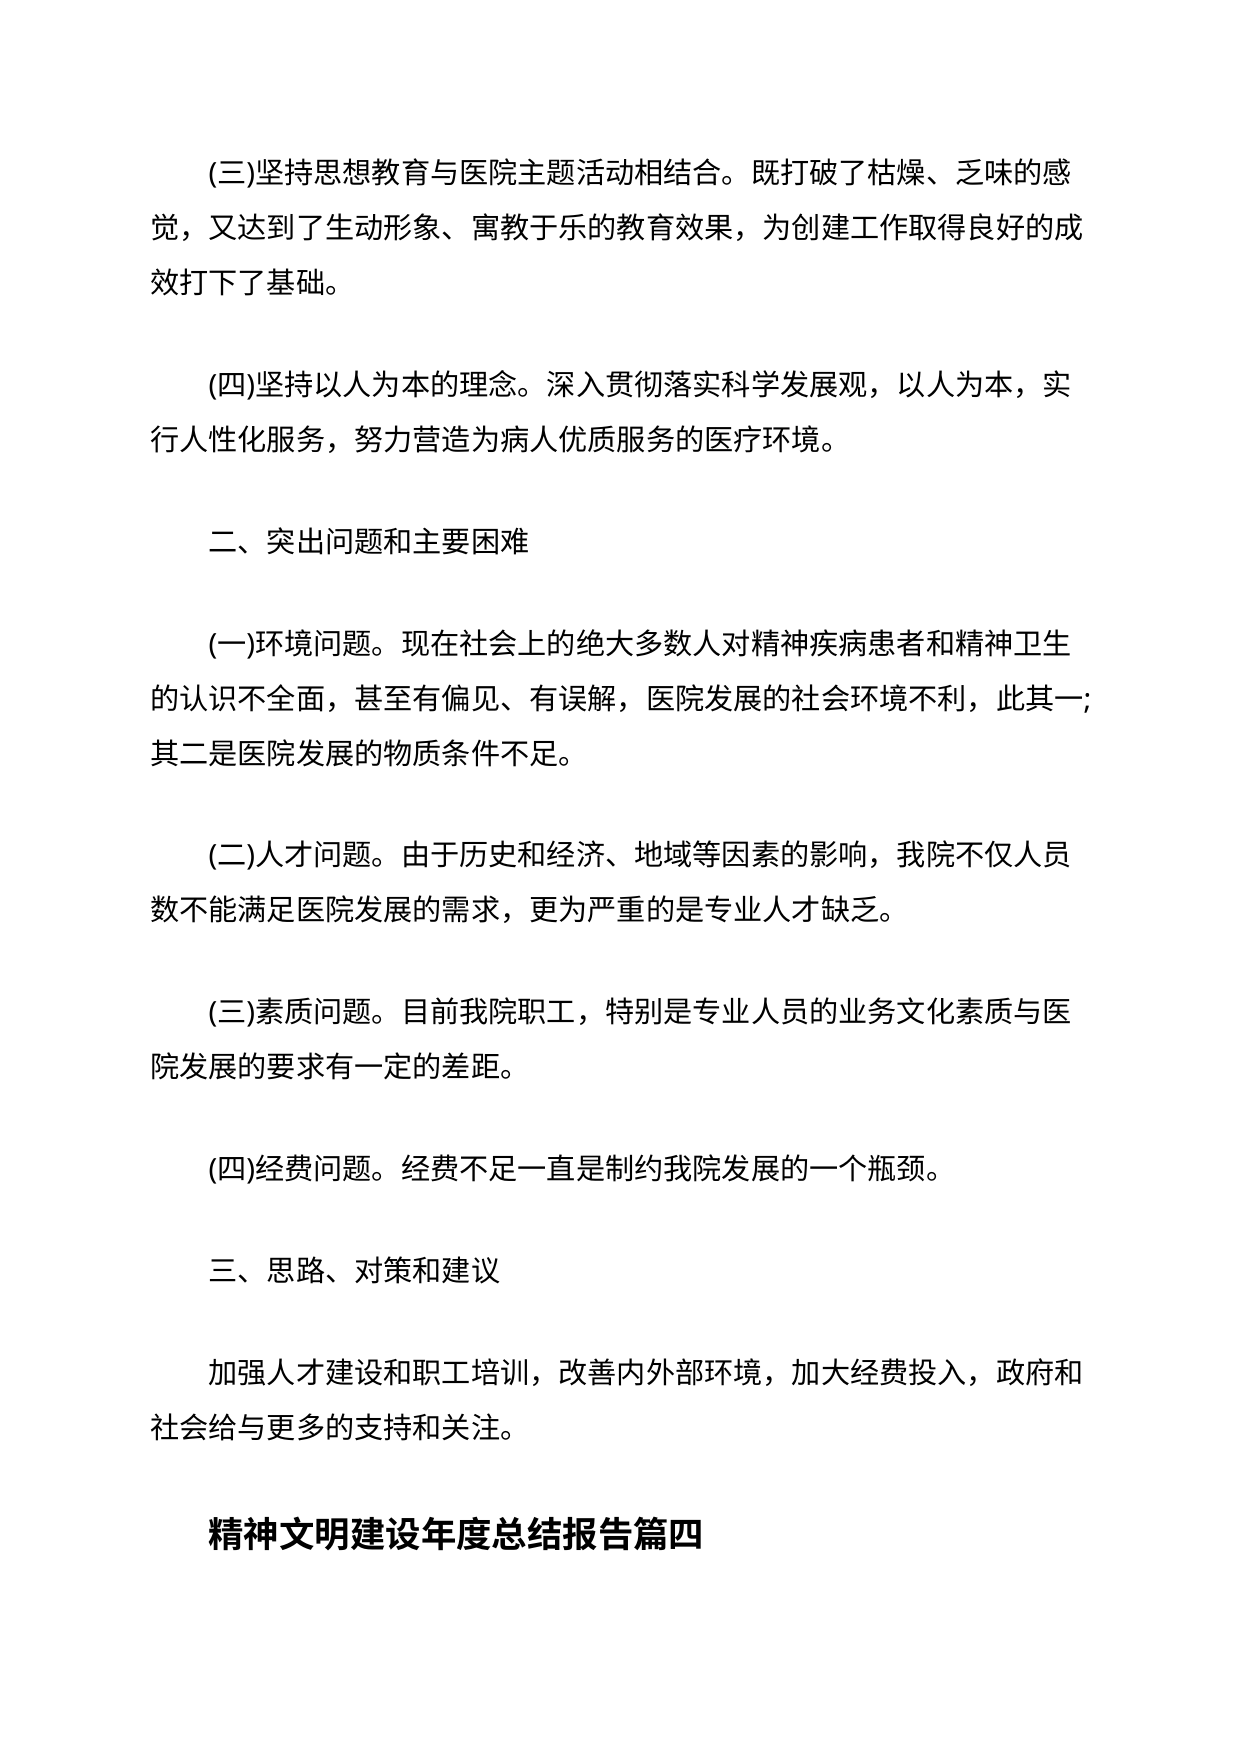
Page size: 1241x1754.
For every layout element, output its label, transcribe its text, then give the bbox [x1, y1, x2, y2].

text (三)坚持思想教育与医院主题活动相结合。既打破了枯燥、乏味的感觉，又达到了生动形象、寓教于乐的教育效果，为创建工作取得良好的成效打下了基础。 [150, 150, 1090, 302]
text 精神文明建设年度总结报告篇四 [150, 1506, 1090, 1557]
text (二)人才问题。由于历史和经济、地域等因素的影响，我院不仅人员数不能满足医院发展的需求，更为严重的是专业人才缺乏。 [150, 832, 1090, 929]
text 加强人才建设和职工培训，改善内外部环境，加大经费投入，政府和社会给与更多的支持和关注。 [150, 1349, 1090, 1446]
text 三、思路、对策和建议 [150, 1247, 1090, 1290]
text (四)坚持以人为本的理念。深入贯彻落实科学发展观，以人为本，实行人性化服务，努力营造为病人优质服务的医疗环境。 [150, 362, 1090, 459]
text (四)经费问题。经费不足一直是制约我院发展的一个瓶颈。 [150, 1146, 1090, 1188]
text (一)环境问题。现在社会上的绝大多数人对精神疾病患者和精神卫生的认识不全面，甚至有偏见、有误解，医院发展的社会环境不利，此其一;其二是医院发展的物质条件不足。 [150, 620, 1090, 772]
text 二、突出问题和主要困难 [150, 518, 1090, 561]
text (三)素质问题。目前我院职工，特别是专业人员的业务文化素质与医院发展的要求有一定的差距。 [150, 989, 1090, 1086]
